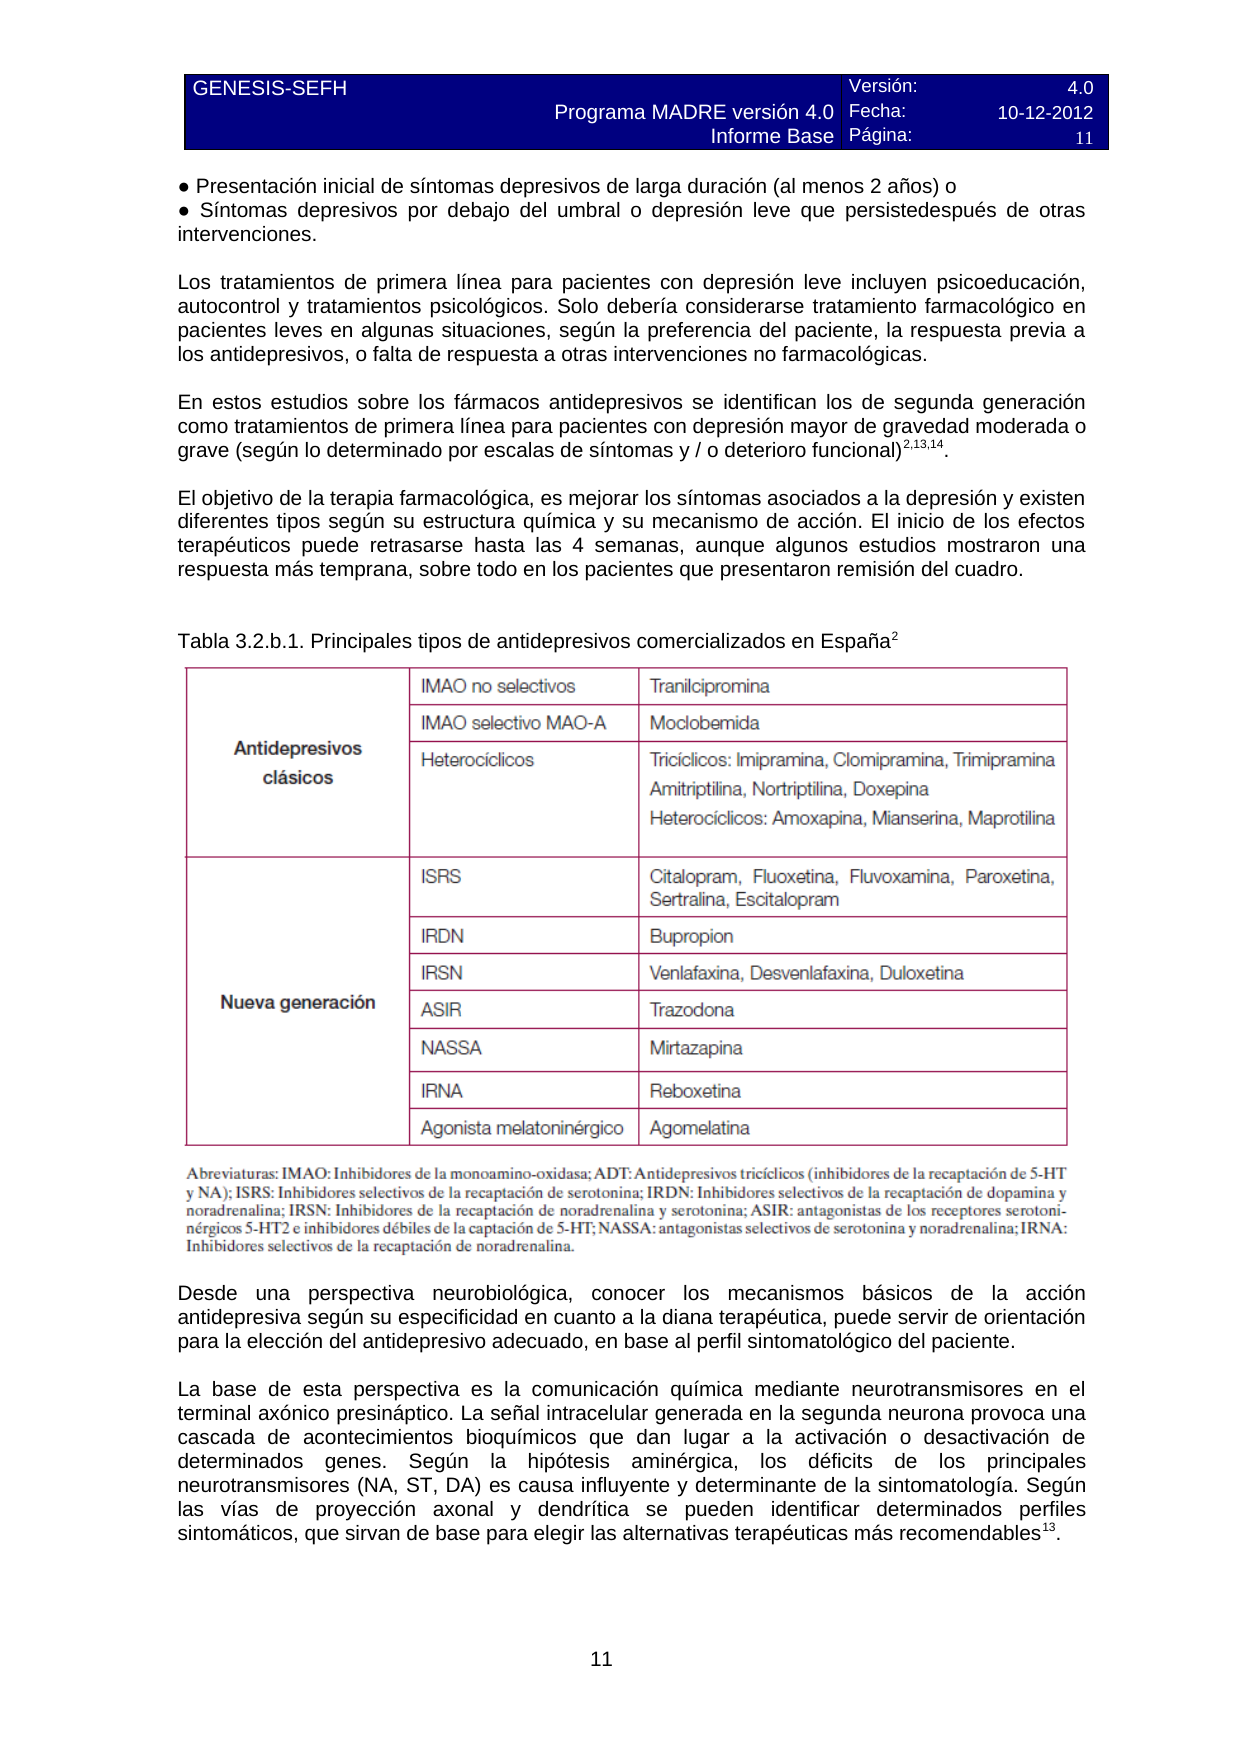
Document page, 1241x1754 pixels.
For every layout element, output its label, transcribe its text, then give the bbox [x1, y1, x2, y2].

text ● Presentación inicial de síntomas depresivos de larga duración (al menos 2 años) o [177, 174, 1087, 198]
text Los tratamientos de primera línea para pacientes con depresión leve incluyen psicoeducación, autocontrol y tratamientos psicológicos. Solo debería considerarse tratamiento farmacológico en pacientes leves en algunas situaciones, según la preferencia del paciente, la respuesta previa a los antidepresivos, o falta de respuesta a otras intervenciones no farmacológicas. [177, 270, 1087, 366]
text La base de esta perspectiva es la comunicación química mediante neurotransmisores en el terminal axónico presináptico. La señal intracelular generada en la segunda neurona provoca una cascada de acontecimientos bioquímicos que dan lugar a la activación o desactivación de determinados genes. Según la hipótesis aminérgica, los déficits de los principales neurotransmisores (NA, ST, DA) es causa influyente y determinante de la sintomatología. Según las vías de proyección axonal y dendrítica se pueden identificar determinados perfiles sintomáticos, que sirvan de base para elegir las alternativas terapéuticas más recomendables13. [177, 1377, 1087, 1544]
text En estos estudios sobre los fármacos antidepresivos se identifican los de segunda generación como tratamientos de primera línea para pacientes con depresión mayor de gravedad moderada o grave (según lo determinado por escalas de síntomas y / o deterioro funcional)2,13,14. [177, 389, 1087, 461]
text Desde una perspectiva neurobiológica, conocer los mecanismos básicos de la acción antidepresiva según su especificidad en cuanto a la diana terapéutica, puede servir de orientación para la elección del antidepresivo adecuado, en base al perfil sintomatológico del paciente. [177, 1281, 1087, 1353]
text ● Síntomas depresivos por debajo del umbral o depresión leve que persistedespués de otras intervenciones. [177, 198, 1087, 246]
text El objetivo de la terapia farmacológica, es mejorar los síntomas asociados a la depresión y existen diferentes tipos según su estructura química y su mecanismo de acción. El inicio de los efectos terapéuticos puede retrasarse hasta las 4 semanas, aunque algunos estudios mostraron una respuesta más temprana, sobre todo en los pacientes que presentaron remisión del cuadro. [177, 485, 1087, 581]
text Tabla 3.2.b.1. Principales tipos de antidepresivos comercializados en España2 [177, 629, 1087, 653]
